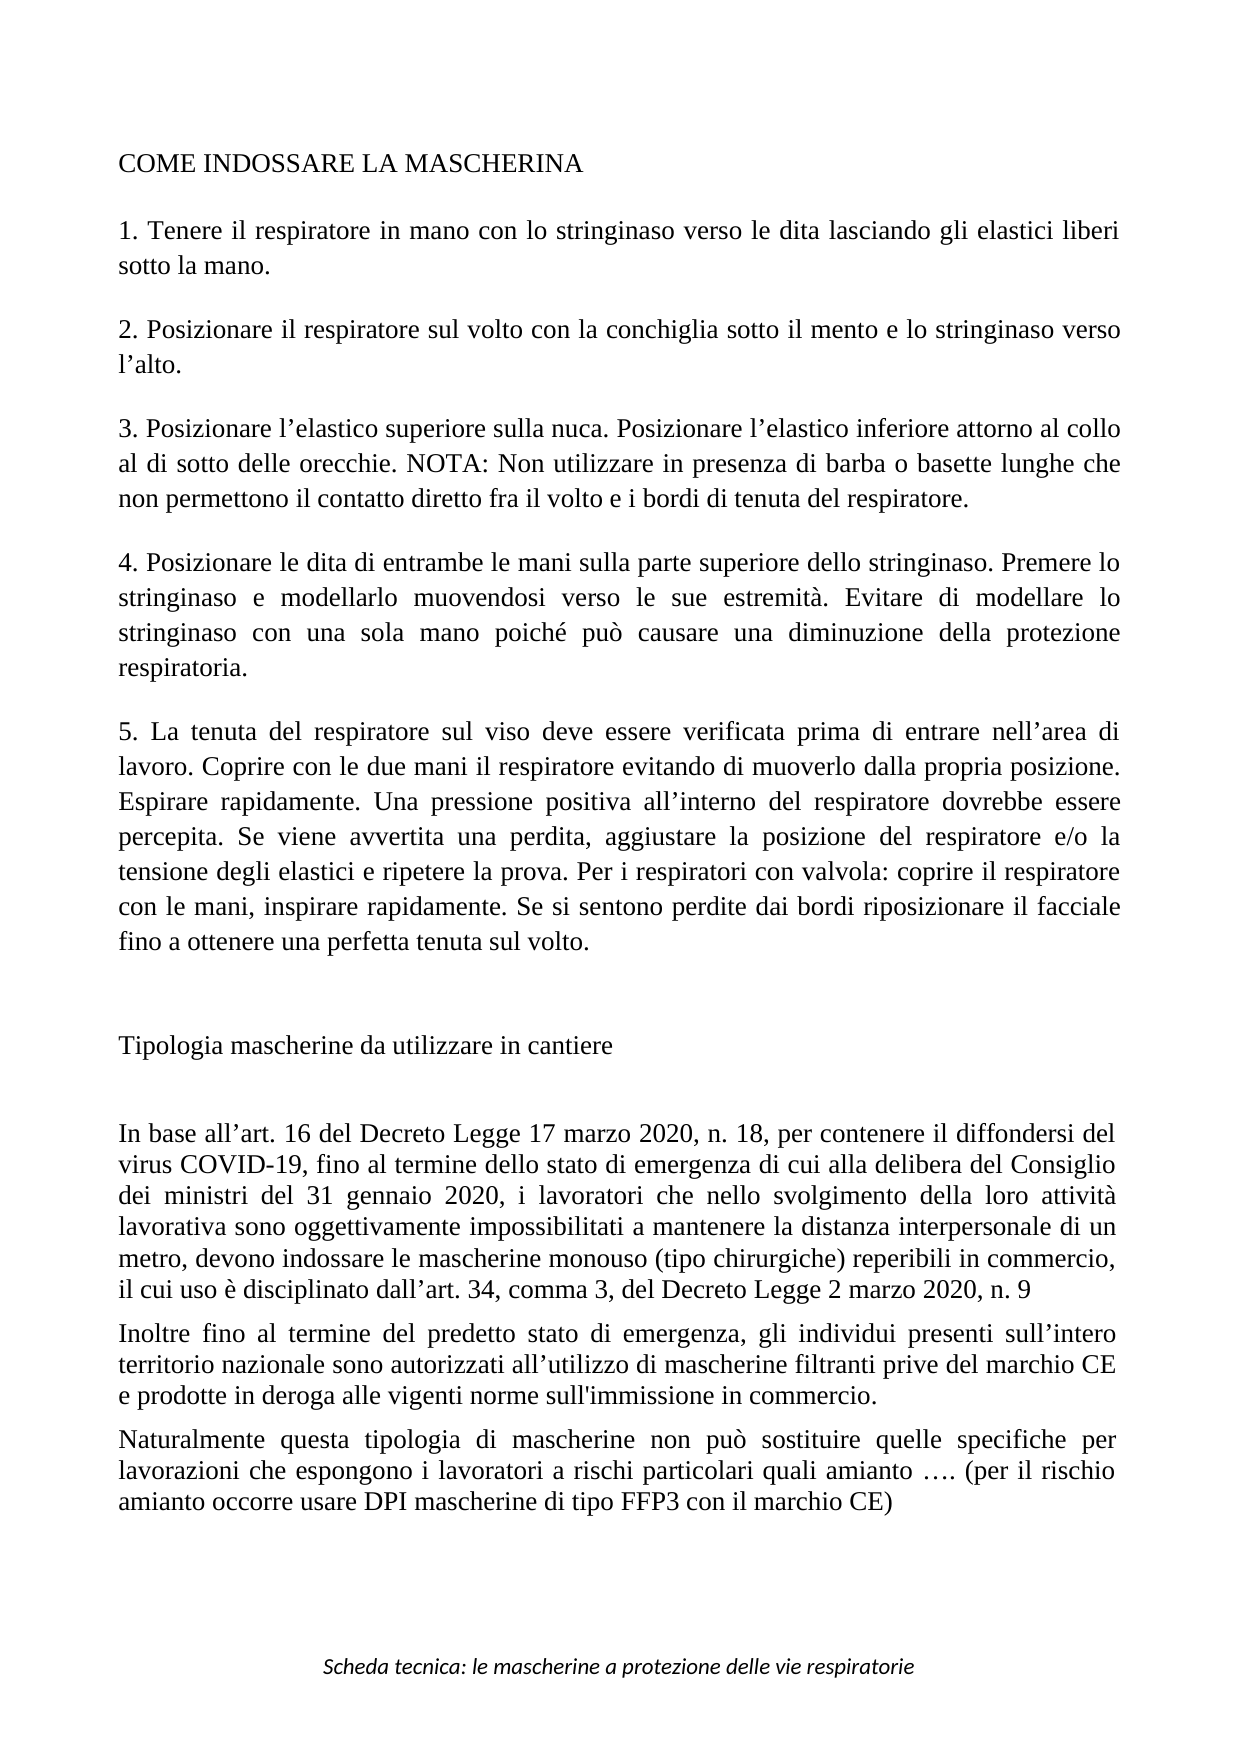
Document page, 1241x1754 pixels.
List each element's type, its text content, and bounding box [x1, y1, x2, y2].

text Naturalmente questa tipologia di mascherine non può sostituire quelle specifiche per lavorazioni che espongono i lavoratori a rischi particolari quali amianto …. (per il rischio amianto occorre usare DPI mascherine di tipo FFP3 con il marchio CE) [118, 1423, 1117, 1517]
text Tipologia mascherine da utilizzare in cantiere [118, 1029, 1117, 1061]
text 4. Posizionare le dita di entrambe le mani sulla parte superiore dello stringinaso. Premere lo stringinaso e modellarlo muovendosi verso le sue estremità. Evitare di modellare lo stringinaso con una sola mano poiché può causare una diminuzione della protezione respiratoria. [118, 542, 1122, 682]
text In base all’art. 16 del Decreto Legge 17 marzo 2020, n. 18, per contenere il diffondersi del virus COVID-19, fino al termine dello stato di emergenza di cui alla delibera del Consiglio dei ministri del 31 gennaio 2020, i lavoratori che nello svolgimento della loro attività lavorativa sono oggettivamente impossibilitati a mantenere la distanza interpersonale di un metro, devono indossare le mascherine monouso (tipo chirurgiche) reperibili in commercio, il cui uso è disciplinato dall’art. 34, comma 3, del Decreto Legge 2 marzo 2020, n. 9 [118, 1117, 1117, 1304]
text 1. Tenere il respiratore in mano con lo stringinaso verso le dita lasciando gli elastici liberi sotto la mano. [118, 210, 1122, 280]
text COME INDOSSARE LA MASCHERINA [118, 148, 1122, 179]
text 3. Posizionare l’elastico superiore sulla nuca. Posizionare l’elastico inferiore attorno al collo al di sotto delle orecchie. NOTA: Non utilizzare in presenza di barba o basette lunghe che non permettono il contatto diretto fra il volto e i bordi di tenuta del respiratore. [118, 408, 1122, 513]
text 2. Posizionare il respiratore sul volto con la conchiglia sotto il mento e lo stringinaso verso l’alto. [118, 309, 1122, 379]
text 5. La tenuta del respiratore sul viso deve essere verificata prima di entrare nell’area di lavoro. Coprire con le due mani il respiratore evitando di muoverlo dalla propria posizione. Espirare rapidamente. Una pressione positiva all’interno del respiratore dovrebbe essere percepita. Se viene avvertita una perdita, aggiustare la posizione del respiratore e/o la tensione degli elastici e ripetere la prova. Per i respiratori con valvola: coprire il respiratore con le mani, inspirare rapidamente. Se si sentono perdite dai bordi riposizionare il facciale fino a ottenere una perfetta tenuta sul volto. [118, 712, 1122, 957]
text Inoltre fino al termine del predetto stato di emergenza, gli individui presenti sull’intero territorio nazionale sono autorizzati all’utilizzo di mascherine filtranti prive del marchio CE e prodotte in deroga alle vigenti norme sull'immissione in commercio. [118, 1317, 1117, 1411]
